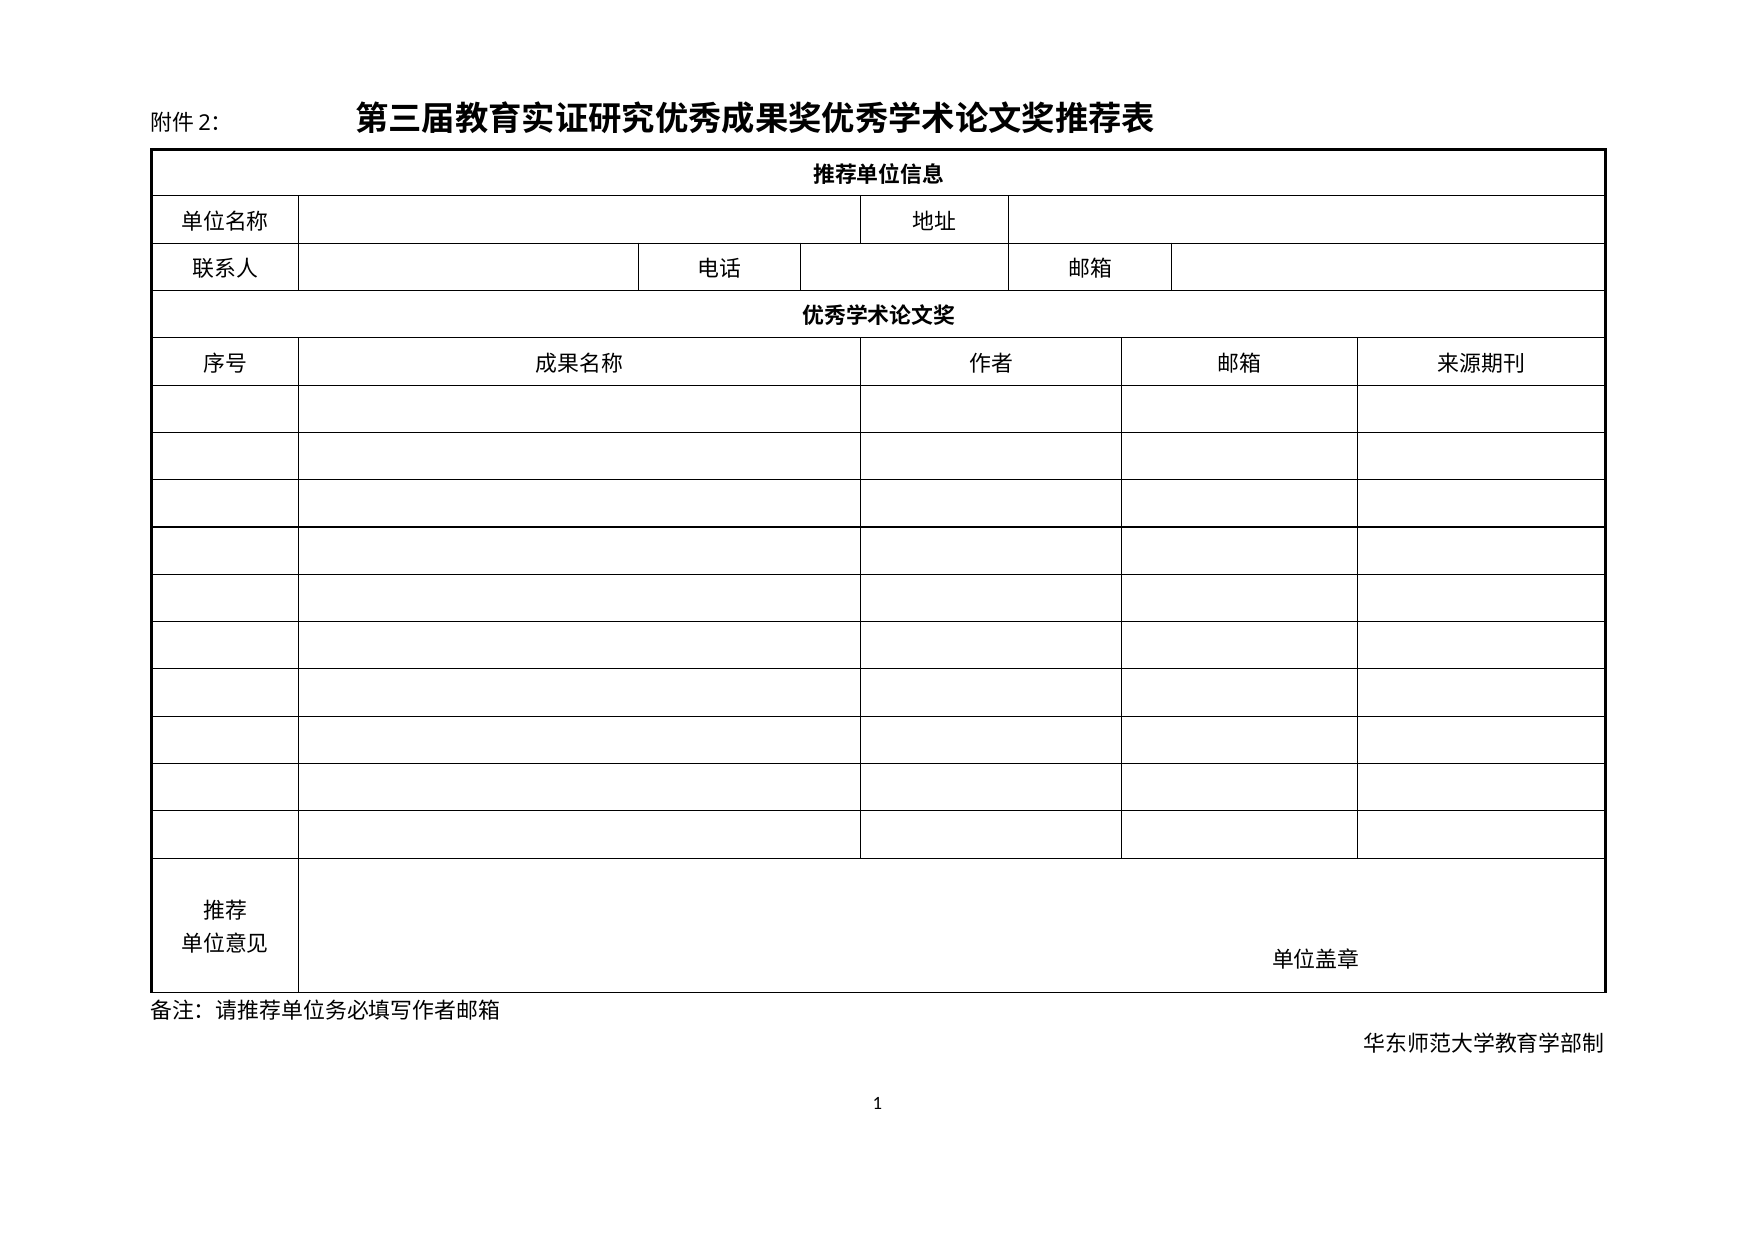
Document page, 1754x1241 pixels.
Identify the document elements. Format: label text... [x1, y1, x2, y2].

table_cell [299, 480, 860, 526]
table_cell [153, 433, 298, 479]
table_cell [1358, 811, 1604, 857]
table_cell [1358, 480, 1604, 526]
table_cell [153, 480, 298, 526]
text 华东师范大学教育学部制 [150, 1026, 1604, 1058]
table_cell [1358, 764, 1604, 810]
table_cell [299, 669, 860, 716]
table_cell [1009, 196, 1604, 243]
table_cell [1122, 433, 1357, 479]
table_cell [1358, 575, 1604, 621]
table_cell [299, 528, 860, 574]
table_cell 序号 [153, 338, 298, 384]
table_cell [1358, 528, 1604, 574]
table_cell [153, 528, 298, 574]
table_cell 作者 [861, 338, 1121, 384]
table_cell [861, 528, 1121, 574]
table_cell [299, 196, 860, 243]
table_cell 推荐 单位意见 [153, 859, 298, 992]
table_cell [153, 669, 298, 716]
table_cell [1358, 717, 1604, 763]
table_cell [1358, 622, 1604, 668]
text 备注：请推荐单位务必填写作者邮箱 [150, 993, 1604, 1026]
text 附件2： 第三届教育实证研究优秀成果奖优秀学术论文奖推荐表 [150, 83, 1604, 148]
table_cell [1122, 669, 1357, 716]
table_cell [299, 811, 860, 857]
table_cell 单位名称 [153, 196, 298, 243]
table_cell 联系人 [153, 244, 298, 290]
table_cell [153, 811, 298, 857]
table_cell [1358, 669, 1604, 716]
table_cell [1122, 764, 1357, 810]
table_cell [1122, 480, 1357, 526]
table_cell [153, 764, 298, 810]
table_cell 邮箱 [1122, 338, 1357, 384]
table_cell [801, 244, 1008, 290]
table_cell [299, 433, 860, 479]
table_cell [861, 669, 1121, 716]
table_cell [299, 717, 860, 763]
table_cell [299, 622, 860, 668]
table_cell [1122, 811, 1357, 857]
table_cell [861, 386, 1121, 432]
table_cell 电话 [639, 244, 800, 290]
table_cell 优秀学术论文奖 [153, 291, 1604, 337]
table_header 推荐单位信息 [153, 151, 1604, 195]
table_cell [1122, 622, 1357, 668]
table_cell [153, 717, 298, 763]
table_cell [861, 433, 1121, 479]
table_cell [153, 386, 298, 432]
table_cell [861, 575, 1121, 621]
table_cell 来源期刊 [1358, 338, 1604, 384]
table_cell [861, 764, 1121, 810]
table_cell [153, 575, 298, 621]
table_cell [861, 622, 1121, 668]
table_cell [861, 811, 1121, 857]
table_cell [1358, 386, 1604, 432]
table_cell [861, 717, 1121, 763]
table_cell [1122, 575, 1357, 621]
table_cell [299, 575, 860, 621]
table_cell 地址 [861, 196, 1008, 243]
table_cell 单位盖章 [299, 859, 1604, 992]
table_cell [153, 622, 298, 668]
table_cell 成果名称 [299, 338, 860, 384]
table_cell [861, 480, 1121, 526]
table_cell [299, 764, 860, 810]
table_cell [1122, 528, 1357, 574]
table_cell [1122, 717, 1357, 763]
table_cell [299, 244, 638, 290]
table_cell [1358, 433, 1604, 479]
table_cell [1172, 244, 1604, 290]
table_cell [299, 386, 860, 432]
table_cell 邮箱 [1009, 244, 1171, 290]
table_cell [1122, 386, 1357, 432]
